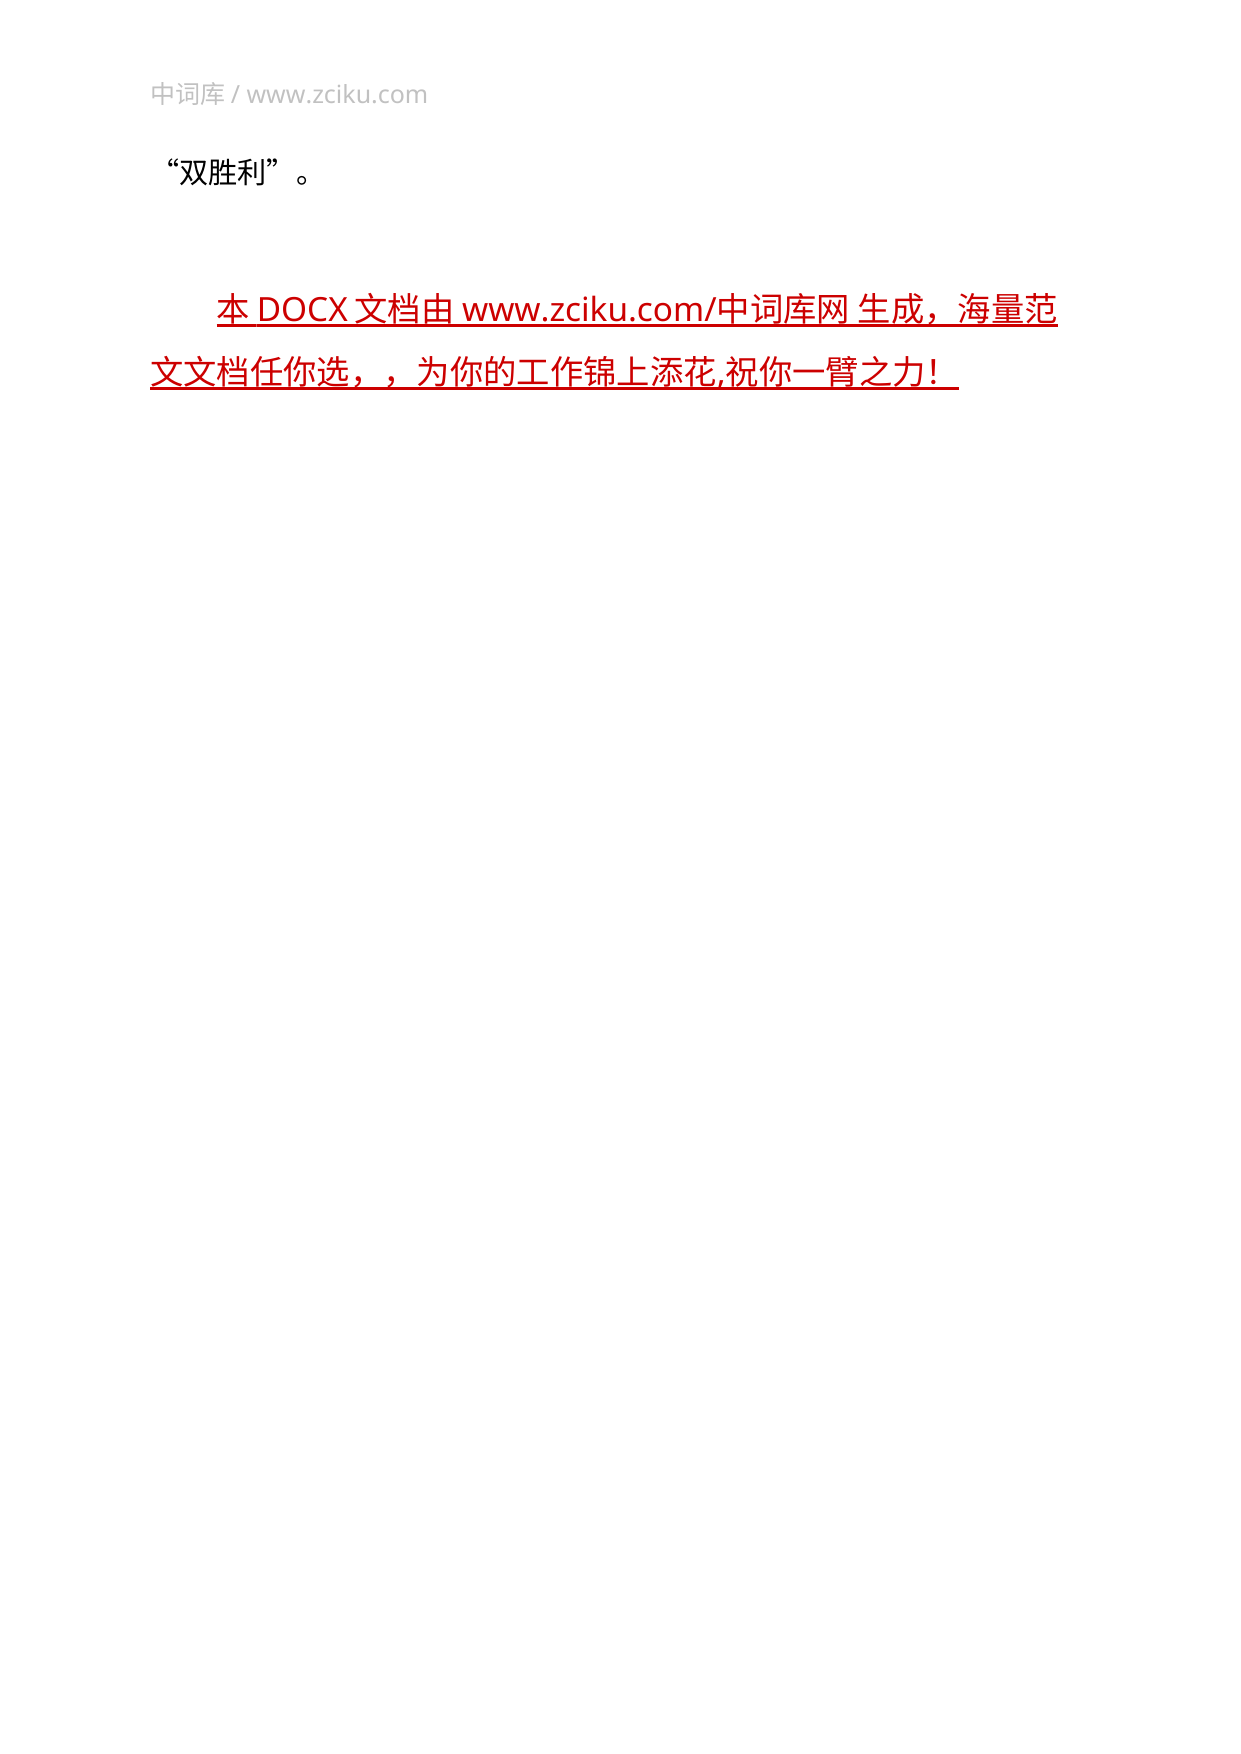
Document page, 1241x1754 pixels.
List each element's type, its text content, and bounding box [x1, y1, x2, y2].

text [150, 150, 1090, 192]
text 本DOCX文档由 www.zciku.com/中词库网 生成，海量范文文档任你选，，为你的工作锦上添花,祝你一臂之力！ [150, 283, 1090, 394]
